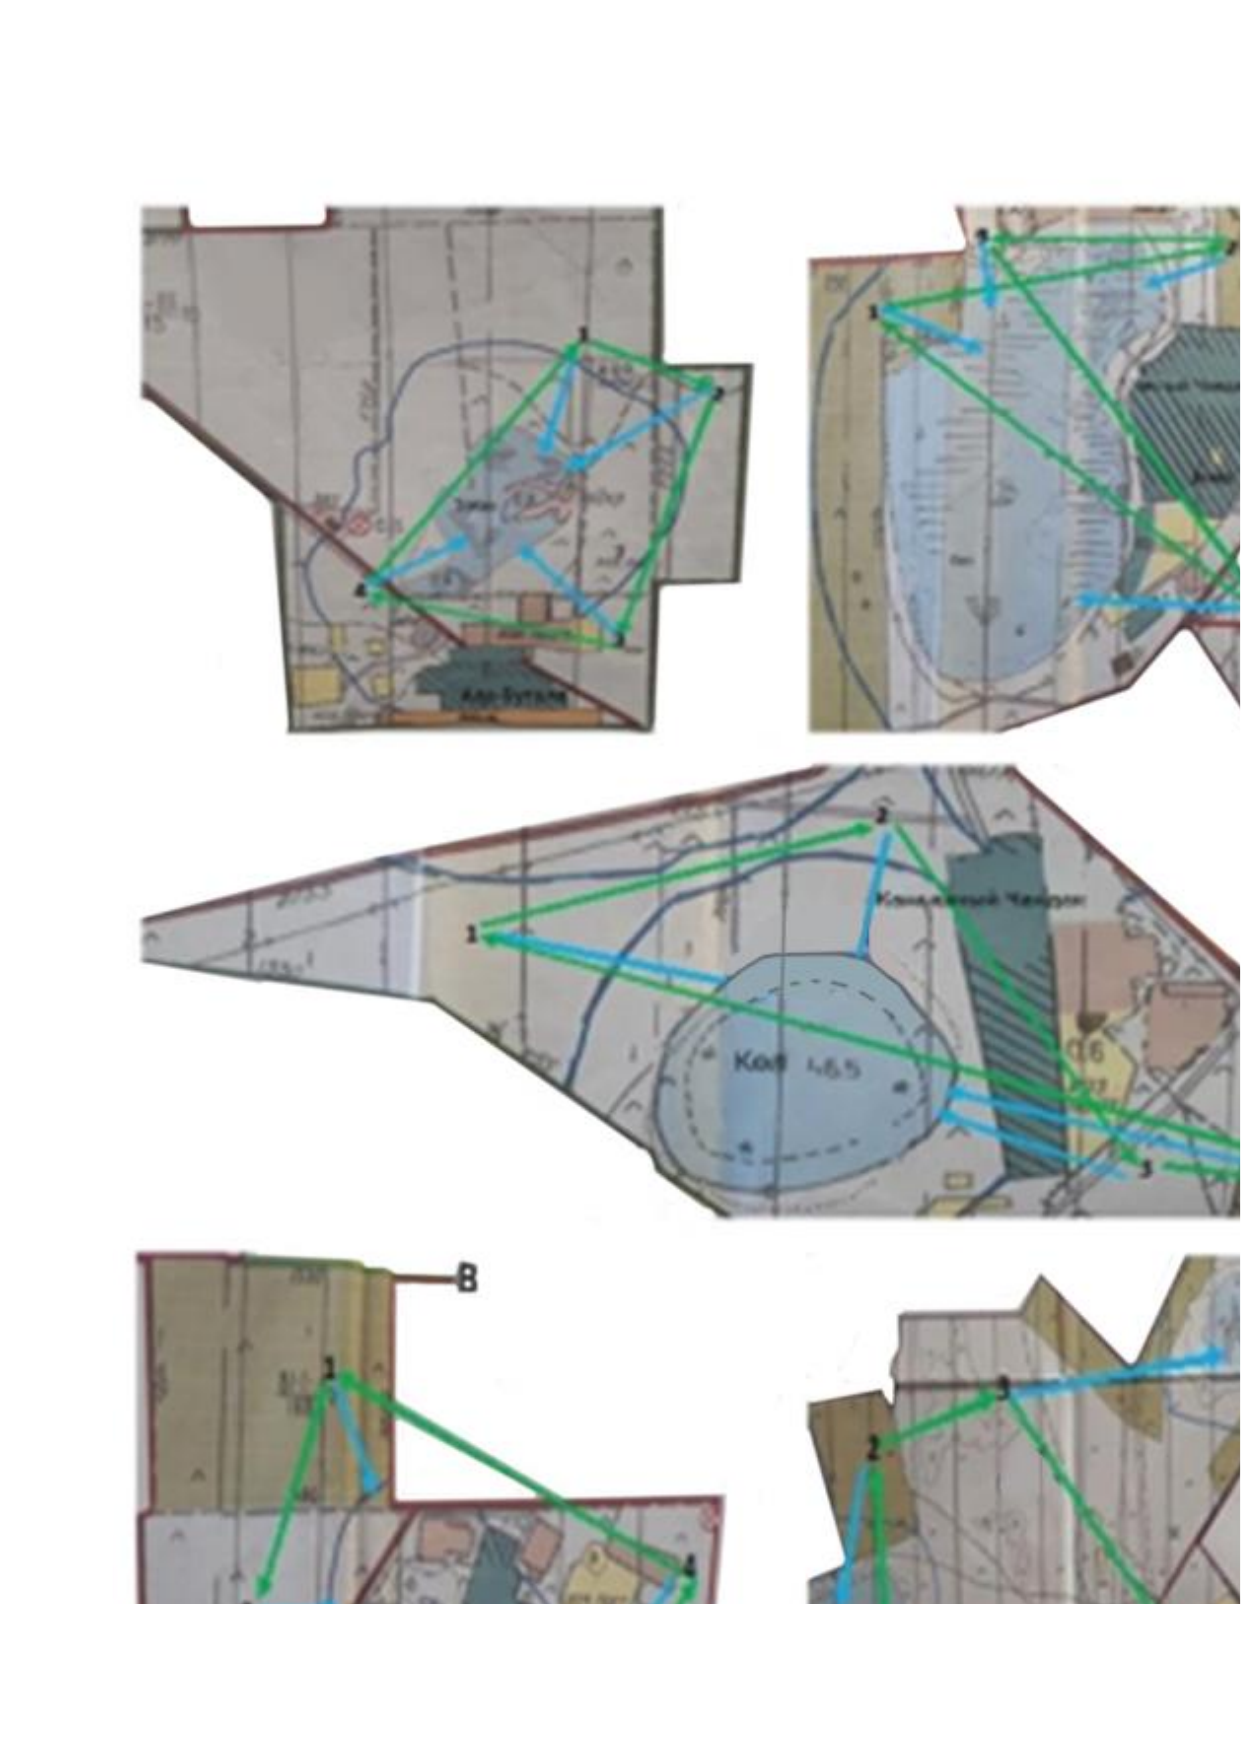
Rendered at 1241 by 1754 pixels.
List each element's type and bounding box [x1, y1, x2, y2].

picture [112, 150, 1241, 1604]
